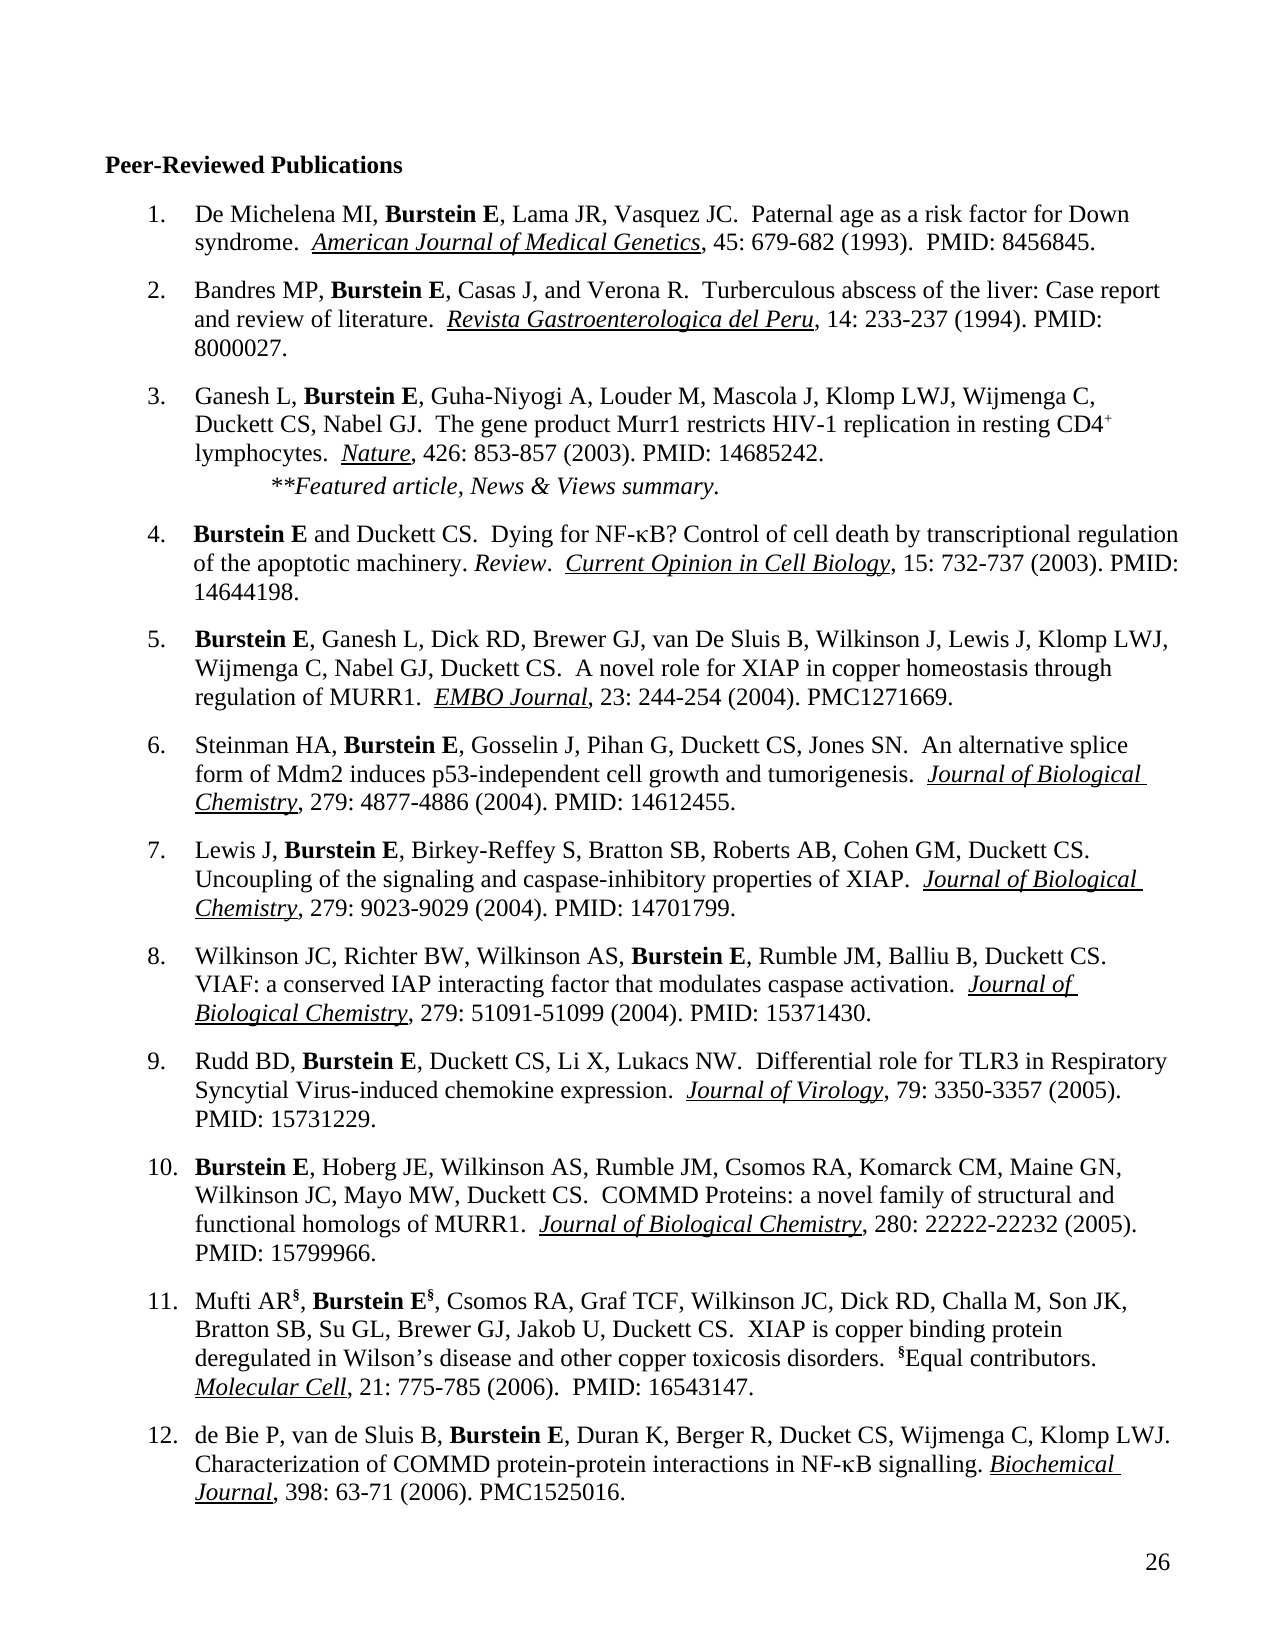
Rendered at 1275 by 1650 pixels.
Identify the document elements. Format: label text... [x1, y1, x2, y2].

table_cell Rudd BD, Burstein E, Duckett CS, Li X, Lukacs NW. Differential role for TLR3 in Respiratory Syncytial Virus-induced chemokine expression. Journal of Virology, 79: 3350-3357 (2005). PMID: 15731229. [183, 1039, 1192, 1144]
table_cell [135, 1278, 182, 1412]
table_cell [135, 933, 182, 1039]
table_cell [135, 1144, 182, 1278]
table_header De Michelena MI, Burstein E, Lama JR, Vasquez JC. Paternal age as a risk factor for Down syndrome. American Journal of Medical Genetics, 45: 679-682 (1993). PMID: 8456845. [183, 191, 1192, 268]
table_cell Steinman HA, Burstein E, Gosselin J, Pihan G, Duckett CS, Jones SN. An alternative splice form of Mdm2 induces p53-independent cell growth and tumorigenesis. Journal of Biological Chemistry, 279: 4877-4886 (2004). PMID: 14612455. [183, 723, 1192, 828]
table_cell Bandres MP, Burstein E, Casas J, and Verona R. Turberculous abscess of the liver: Case report and review of literature. Revista Gastroenterologica del Peru, 14: 233-237 (1994). PMID: 8000027. [182, 268, 1192, 373]
table_cell [135, 268, 182, 373]
text Peer-Reviewed Publications [105, 150, 1170, 179]
table_cell de Bie P, van de Sluis B, Burstein E, Duran K, Berger R, Ducket CS, Wijmenga C, Klomp LWJ. Characterization of COMMD protein-protein interactions in NF-B signalling. Biochemical Journal, 398: 63-71 (2006). PMC1525016. [183, 1413, 1192, 1518]
table_header [135, 191, 182, 268]
table_cell [135, 512, 181, 617]
table_cell [135, 1413, 182, 1518]
table_cell Wilkinson JC, Richter BW, Wilkinson AS, Burstein E, Rumble JM, Balliu B, Duckett CS. VIAF: a conserved IAP interacting factor that modulates caspase activation. Journal of Biological Chemistry, 279: 51091-51099 (2004). PMID: 15371430. [183, 933, 1192, 1039]
table_cell Lewis J, Burstein E, Birkey-Reffey S, Bratton SB, Roberts AB, Cohen GM, Duckett CS. Uncoupling of the signaling and caspase-inhibitory properties of XIAP. Journal of Biological Chemistry, 279: 9023-9029 (2004). PMID: 14701799. [183, 828, 1192, 933]
table_cell [135, 1039, 182, 1144]
table_cell [135, 617, 182, 722]
table_cell [135, 828, 182, 933]
table_cell [135, 373, 182, 512]
table_cell Burstein E, Hoberg JE, Wilkinson AS, Rumble JM, Csomos RA, Komarck CM, Maine GN, Wilkinson JC, Mayo MW, Duckett CS. COMMD Proteins: a novel family of structural and functional homologs of MURR1. Journal of Biological Chemistry, 280: 22222-22232 (2005). PMID: 15799966. [183, 1144, 1192, 1278]
table_cell Ganesh L, Burstein E, Guha-Niyogi A, Louder M, Mascola J, Klomp LWJ, Wijmenga C, Duckett CS, Nabel GJ. The gene product Murr1 restricts HIV-1 replication in resting CD4+ lymphocytes. Nature, 426: 853-857 (2003). PMID: 14685242. **Featured article, News & Views summary. [183, 373, 1192, 512]
table_cell Burstein E and Duckett CS. Dying for NF-B? Control of cell death by transcriptional regulation of the apoptotic machinery. Review. Current Opinion in Cell Biology, 15: 732-737 (2003). PMID: 14644198. [181, 512, 1192, 617]
table_cell Burstein E, Ganesh L, Dick RD, Brewer GJ, van De Sluis B, Wilkinson J, Lewis J, Klomp LWJ, Wijmenga C, Nabel GJ, Duckett CS. A novel role for XIAP in copper homeostasis through regulation of MURR1. EMBO Journal, 23: 244-254 (2004). PMC1271669. [183, 617, 1192, 722]
table_cell Mufti AR§, Burstein E§, Csomos RA, Graf TCF, Wilkinson JC, Dick RD, Challa M, Son JK, Bratton SB, Su GL, Brewer GJ, Jakob U, Duckett CS. XIAP is copper binding protein deregulated in Wilson’s disease and other copper toxicosis disorders. §Equal contributors. Molecular Cell, 21: 775-785 (2006). PMID: 16543147. [183, 1278, 1192, 1412]
table_cell [135, 723, 182, 828]
